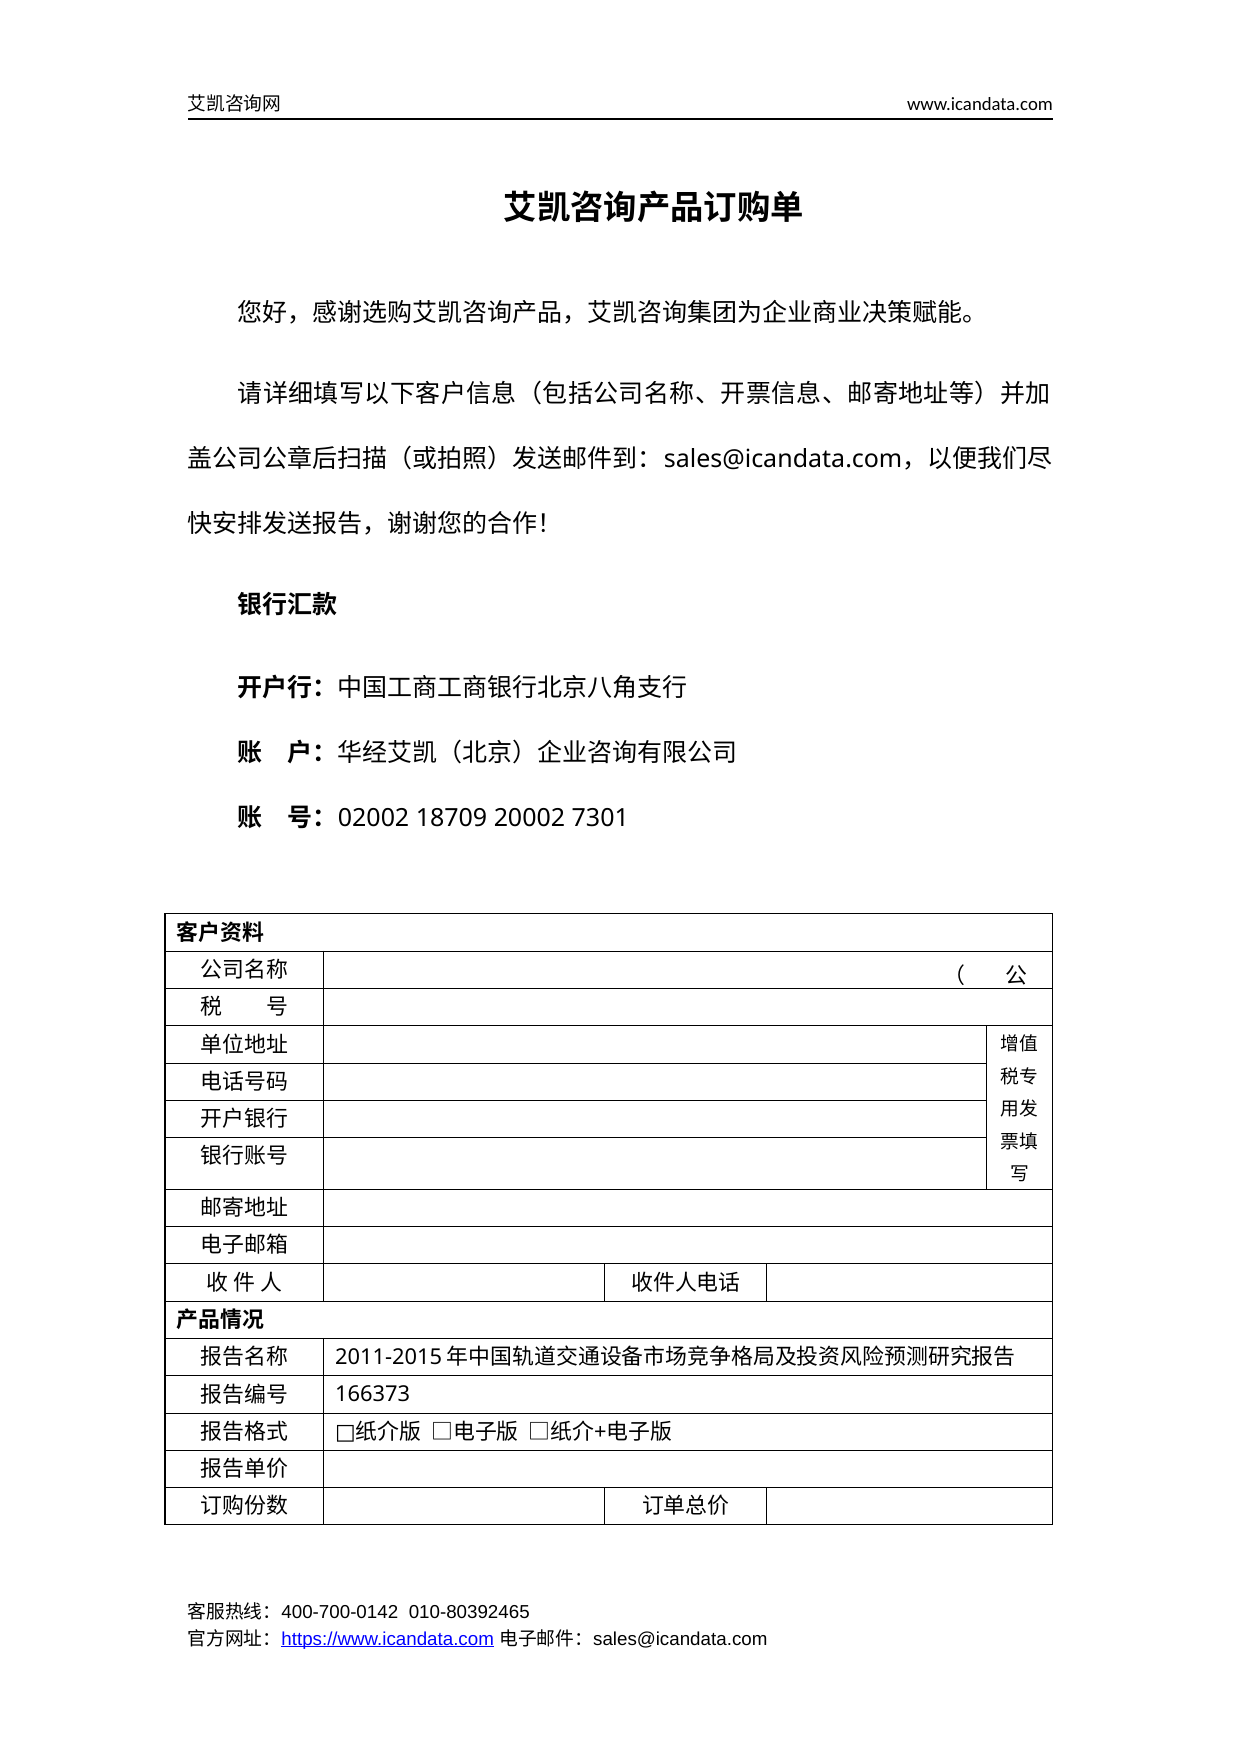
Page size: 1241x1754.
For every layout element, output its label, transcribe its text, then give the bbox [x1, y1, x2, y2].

table_cell 收 件 人 [166, 1264, 323, 1301]
table_cell 产品情况 [166, 1302, 1052, 1338]
table_cell [324, 952, 1052, 988]
table_cell 银行账号 [166, 1138, 323, 1189]
table_cell 166373 [324, 1376, 1052, 1412]
table_cell [324, 1190, 1052, 1226]
table_cell [324, 1064, 986, 1100]
table_cell 订购份数 [166, 1488, 323, 1524]
table_cell [324, 1488, 604, 1524]
table_cell 电话号码 [166, 1064, 323, 1100]
table_cell 报告编号 [166, 1376, 323, 1412]
text 您好，感谢选购艾凯咨询产品，艾凯咨询集团为企业商业决策赋能。 [187, 278, 1053, 343]
table_cell 电子邮箱 [166, 1227, 323, 1263]
table_cell 税 号 [166, 989, 323, 1025]
text 账 号：02002 18709 20002 7301 [187, 783, 1053, 848]
table_cell [767, 1264, 1052, 1301]
table_cell [324, 989, 1052, 1025]
table_cell 报告单价 [166, 1451, 323, 1487]
table_cell [324, 1101, 986, 1137]
table_cell 公司名称 [166, 952, 323, 988]
table_cell 收件人电话 [605, 1264, 766, 1301]
table_cell 报告名称 [166, 1339, 323, 1375]
text 开户行：中国工商工商银行北京八角支行 [187, 653, 1053, 718]
table_cell 邮寄地址 [166, 1190, 323, 1226]
text 银行汇款 [187, 570, 1053, 635]
table_cell [324, 1264, 604, 1301]
table_cell [324, 1227, 1052, 1263]
text 请详细填写以下客户信息（包括公司名称、开票信息、邮寄地址等）并加盖公司公章后扫描（或拍照）发送邮件到：sales@icandata.com，以便我们尽快安排发送报告，谢谢您的合作！ [187, 359, 1053, 554]
table_cell [767, 1488, 1052, 1524]
table_cell [324, 1026, 986, 1062]
table_cell [324, 1138, 986, 1189]
text 艾凯咨询产品订购单 [187, 172, 1053, 237]
table_cell [324, 1451, 1052, 1487]
table_cell 开户银行 [166, 1101, 323, 1137]
table_cell 订单总价 [605, 1488, 766, 1524]
table_cell □纸介版 □电子版 □纸介+电子版 [324, 1414, 1052, 1450]
table_cell 报告格式 [166, 1414, 323, 1450]
text 账 户：华经艾凯（北京）企业咨询有限公司 [187, 718, 1053, 783]
table_cell 单位地址 [166, 1026, 323, 1062]
table_cell 增值税专用发票填写 [987, 1026, 1052, 1189]
table_cell 2011-2015年中国轨道交通设备市场竞争格局及投资风险预测研究报告 [324, 1339, 1052, 1375]
table_header 客户资料 [166, 914, 1052, 951]
